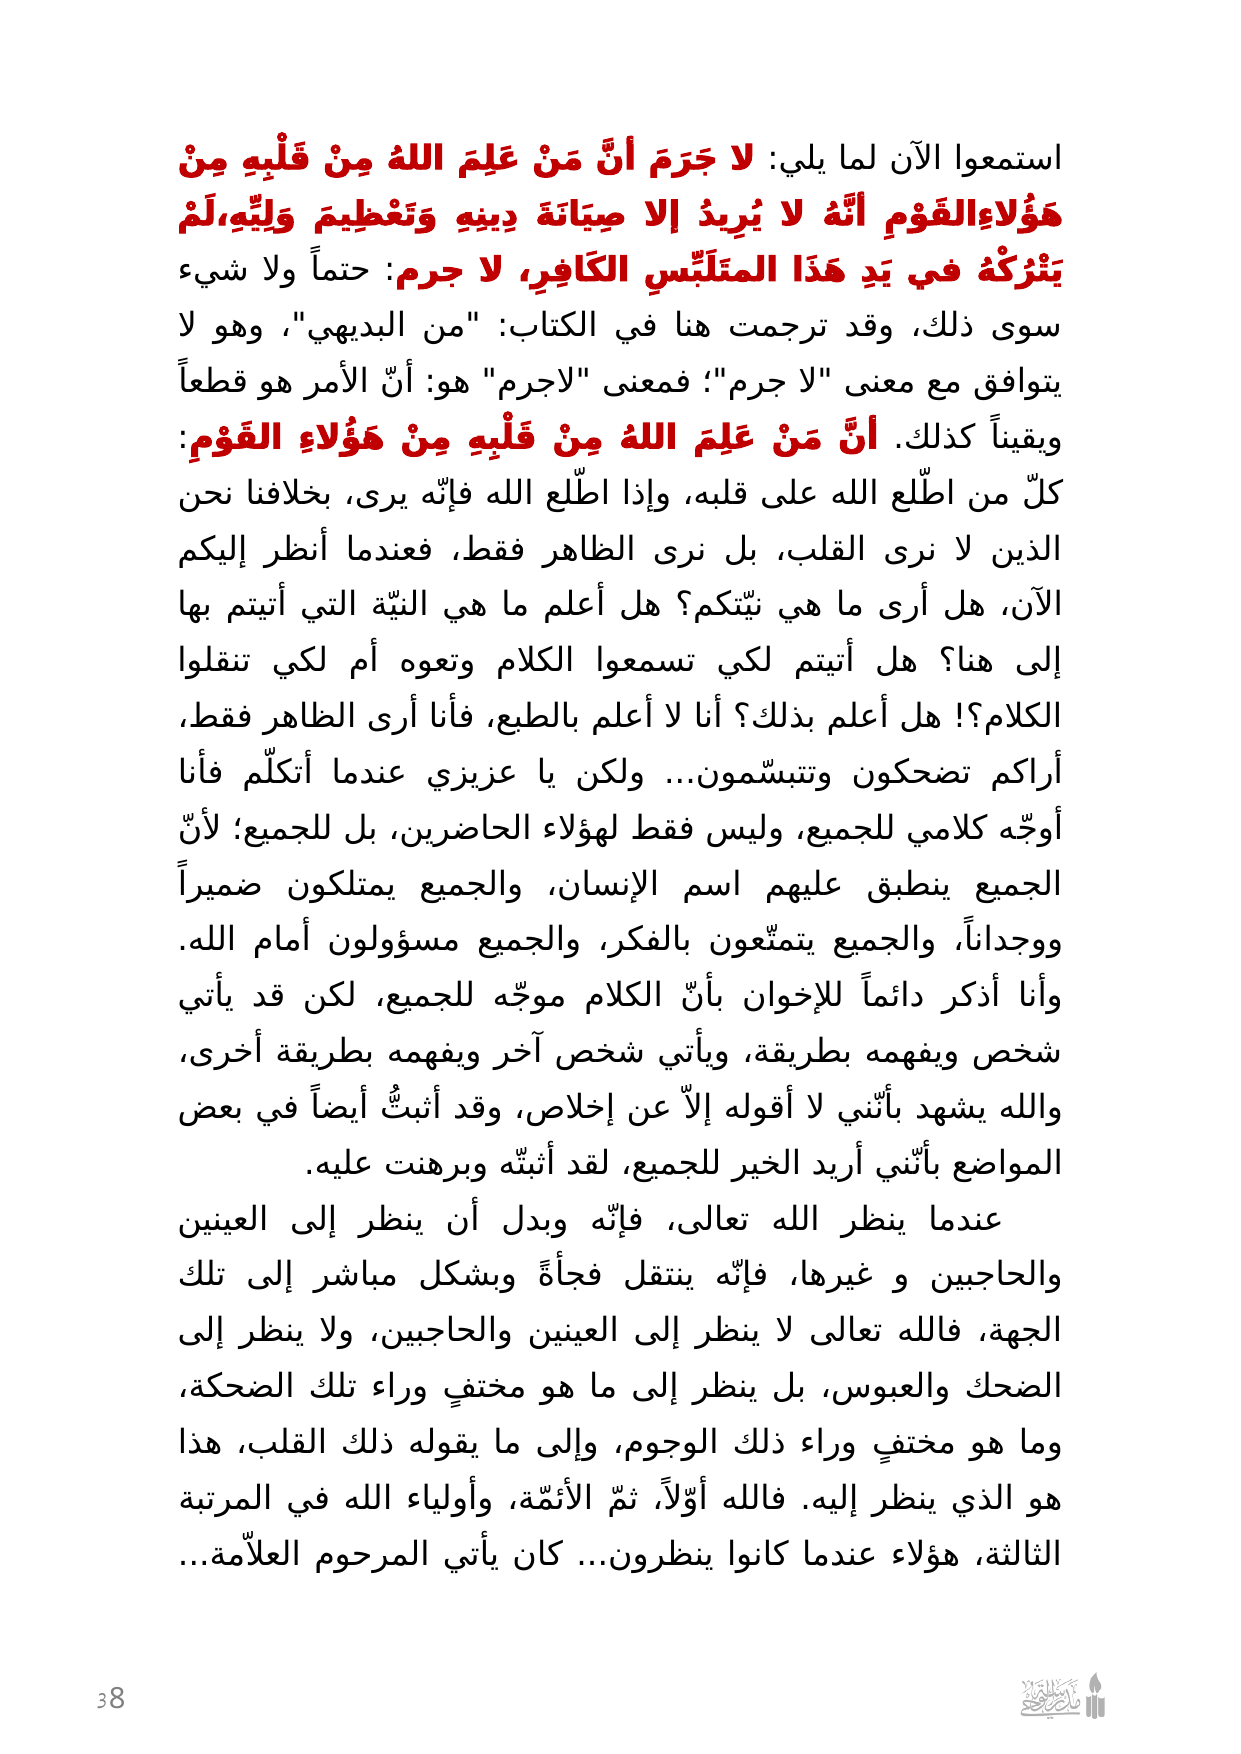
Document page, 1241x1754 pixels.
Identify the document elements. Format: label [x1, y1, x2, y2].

text [177, 136, 1063, 1197]
picture [1020, 1672, 1105, 1719]
text [177, 1197, 1063, 1587]
